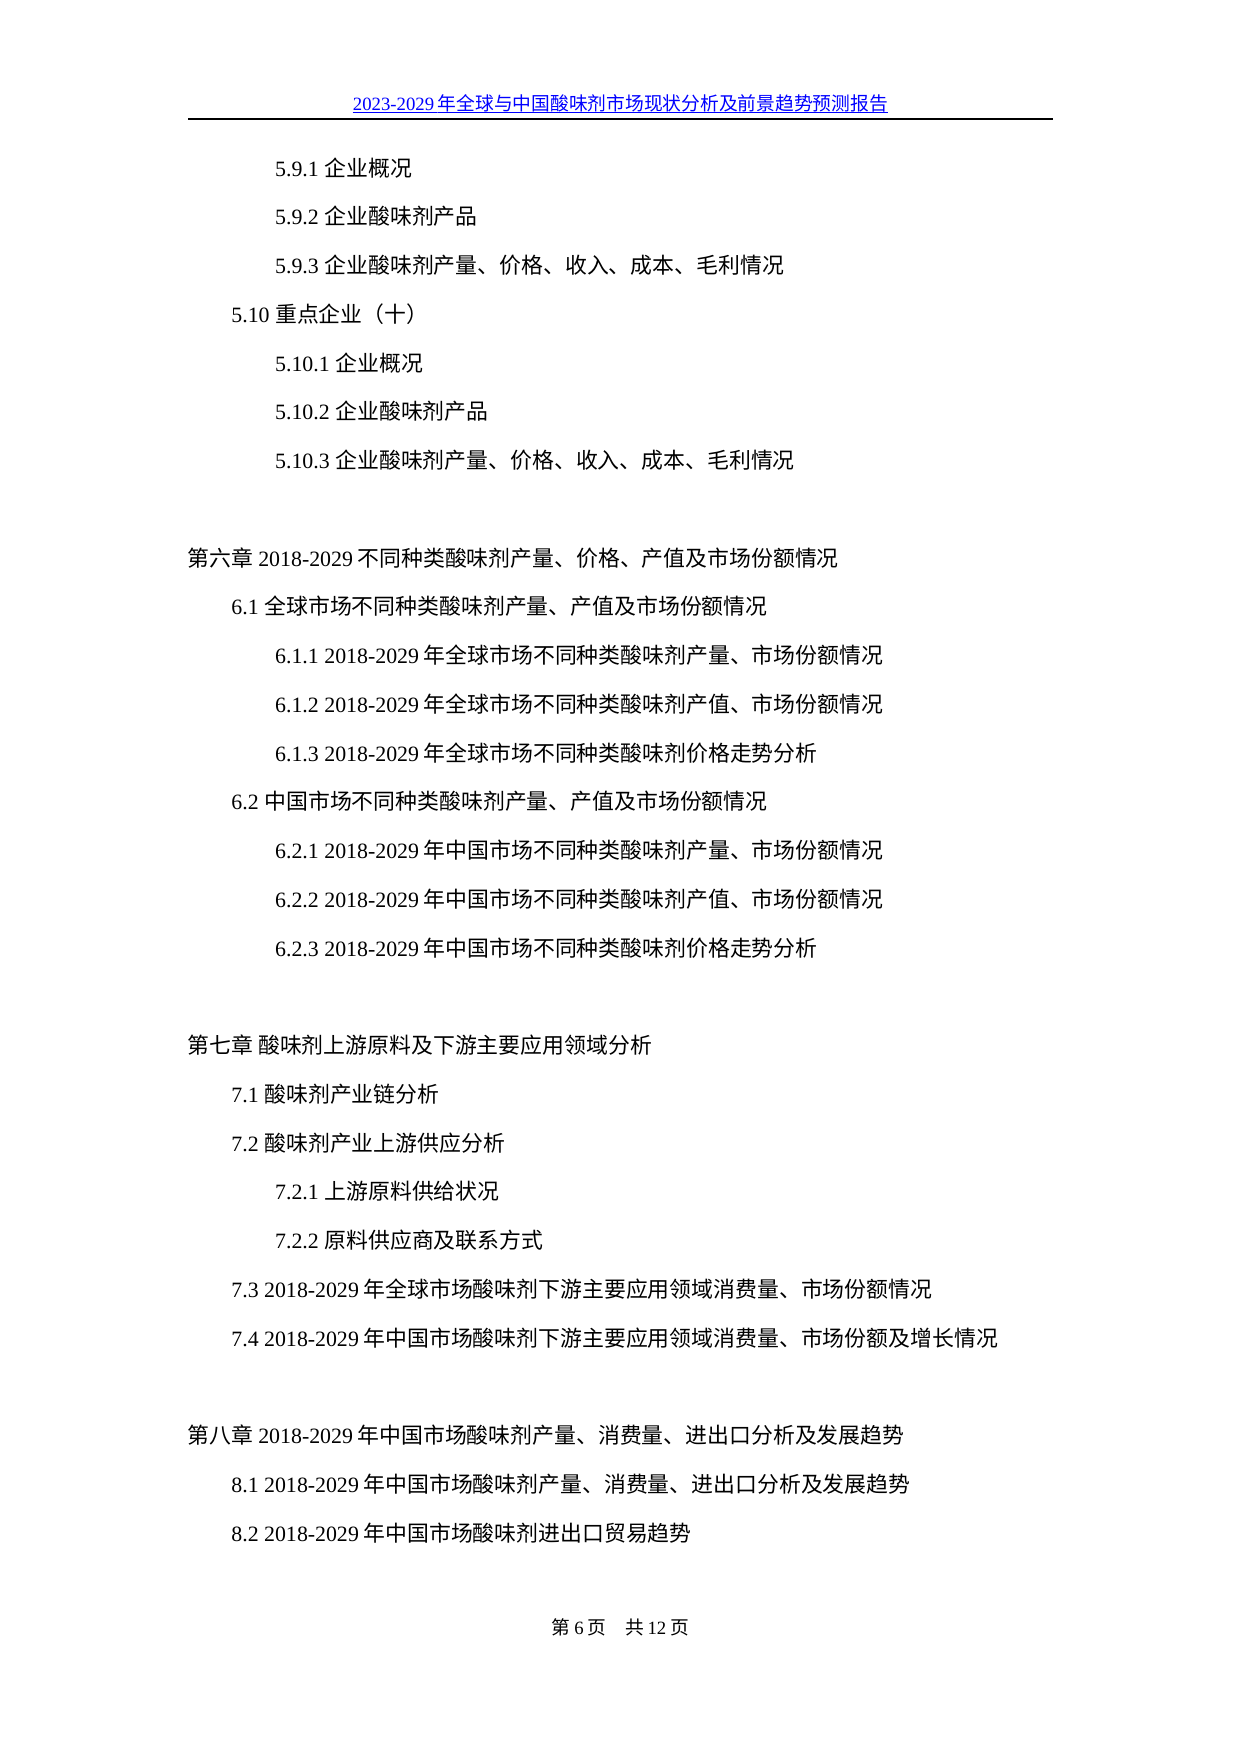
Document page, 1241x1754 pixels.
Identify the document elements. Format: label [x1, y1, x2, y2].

text [187, 150, 1053, 1548]
